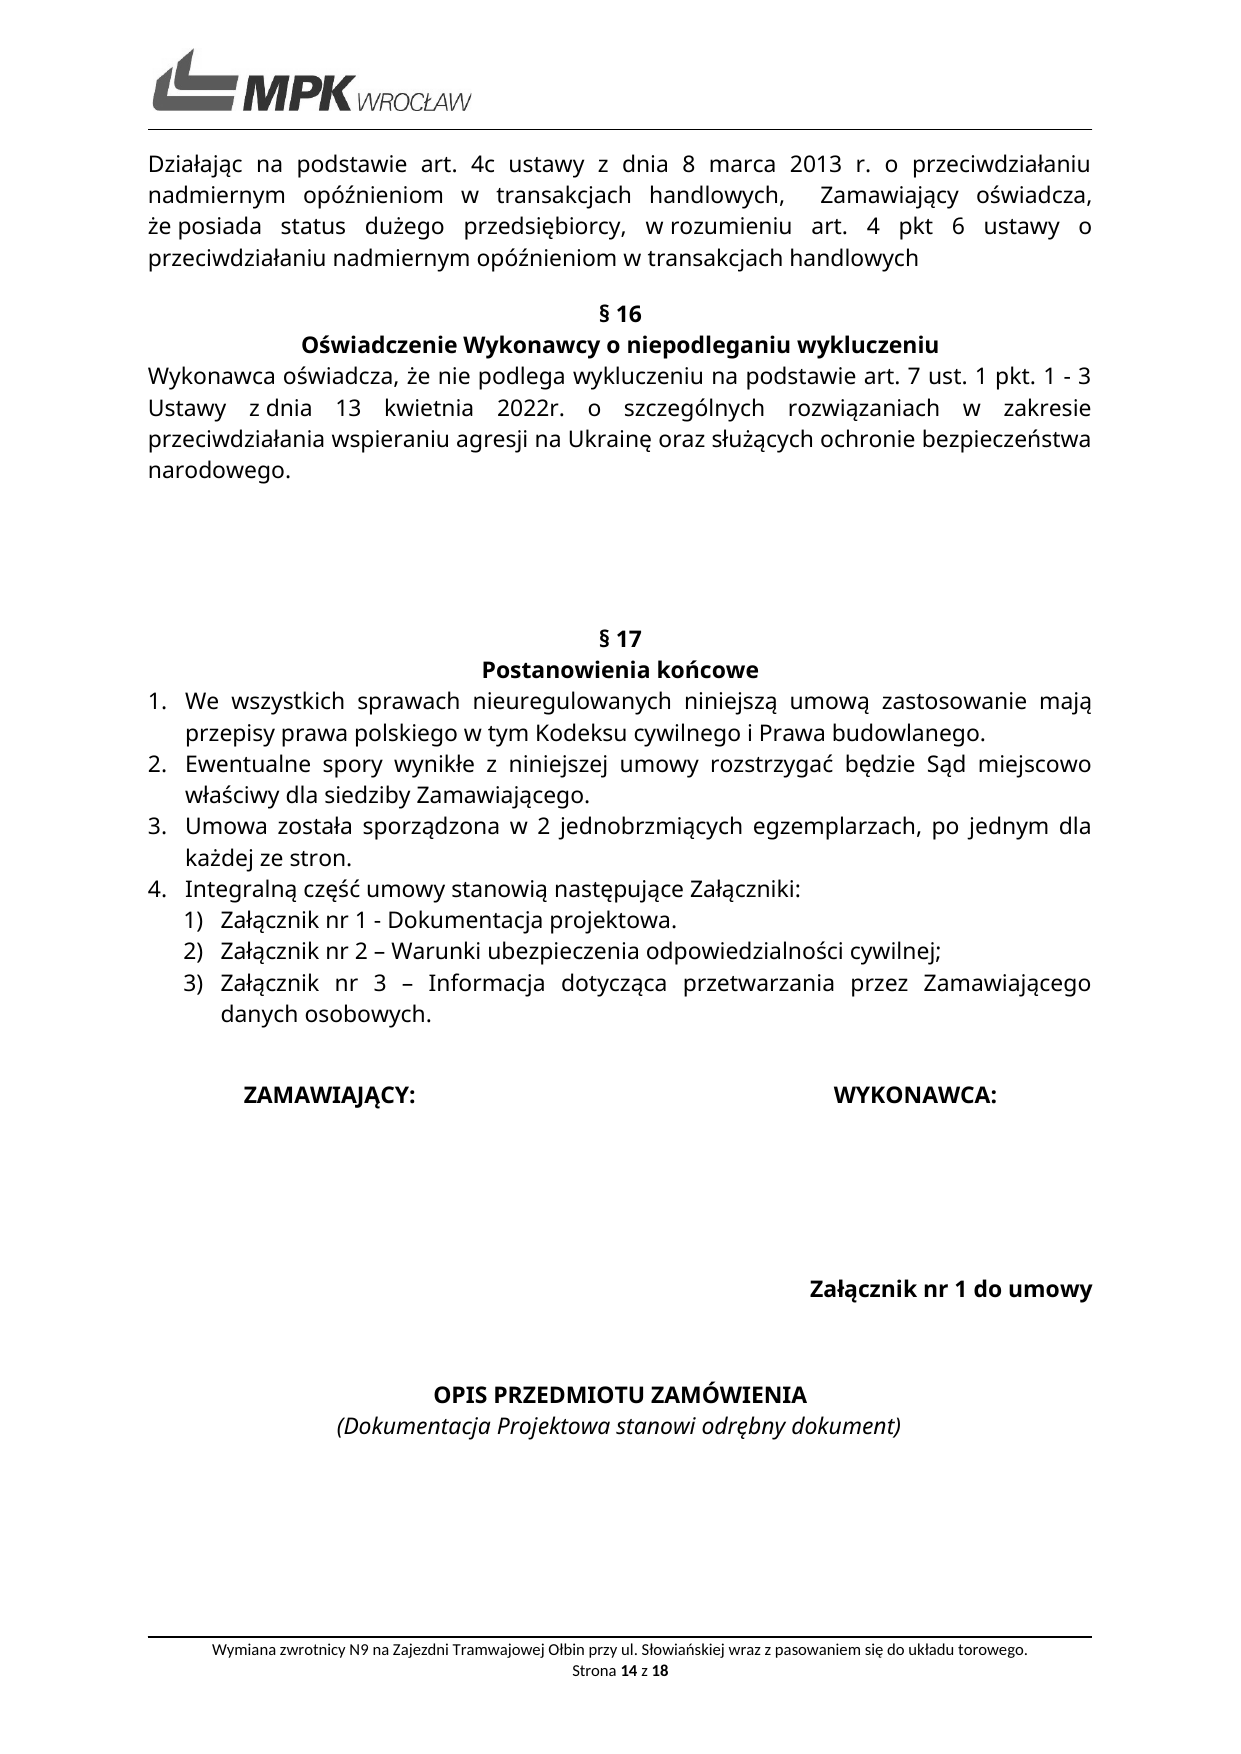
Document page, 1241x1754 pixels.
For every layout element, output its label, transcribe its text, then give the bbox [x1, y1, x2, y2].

list Działając na podstawie art. 4c ustawy z dnia 8 marca 2013 r. o przeciwdziałaniu nadmiernym opóźnieniom w transakcjach handlowych, Zamawiający oświadcza, że posiada status dużego przedsiębiorcy, w rozumieniu art. 4 pkt 6 ustawy o przeciwdziałaniu nadmiernym opóźnieniom w transakcjach handlowych [148, 148, 1092, 273]
list Załącznik nr 1 - Dokumentacja projektowa. [183, 904, 1092, 935]
list We wszystkich sprawach nieuregulowanych niniejszą umową zastosowanie mają przepisy prawa polskiego w tym Kodeksu cywilnego i Prawa budowlanego. [148, 685, 1092, 748]
text OPIS PRZEDMIOTU ZAMÓWIENIA (Dokumentacja Projektowa stanowi odrębny dokument) [148, 1379, 1092, 1441]
text Wykonawca oświadcza, że nie podlega wykluczeniu na podstawie art. 7 ust. 1 pkt. 1 - 3 Ustawy z dnia 13 kwietnia 2022r. o szczególnych rozwiązaniach w zakresie przeciwdziałania wspieraniu agresji na Ukrainę oraz służących ochronie bezpieczeństwa narodowego. [148, 360, 1092, 485]
list Integralną część umowy stanowią następujące Załączniki: [148, 873, 1092, 904]
text Oświadczenie Wykonawcy o niepodleganiu wykluczeniu [148, 329, 1092, 360]
list Załącznik nr 2 – Warunki ubezpieczenia odpowiedzialności cywilnej; [183, 935, 1092, 966]
text § 16 [148, 298, 1092, 329]
list Umowa została sporządzona w 2 jednobrzmiących egzemplarzach, po jednym dla każdej ze stron. [148, 810, 1092, 873]
text Załącznik nr 1 do umowy [148, 1273, 1092, 1304]
text Postanowienia końcowe [148, 654, 1092, 685]
text ZAMAWIAJĄCY: WYKONAWCA: [148, 1079, 1092, 1110]
list Ewentualne spory wynikłe z niniejszej umowy rozstrzygać będzie Sąd miejscowo właściwy dla siedziby Zamawiającego. [148, 748, 1092, 810]
text § 17 [148, 623, 1092, 654]
list Załącznik nr 3 – Informacja dotycząca przetwarzania przez Zamawiającego danych osobowych. [183, 966, 1092, 1029]
